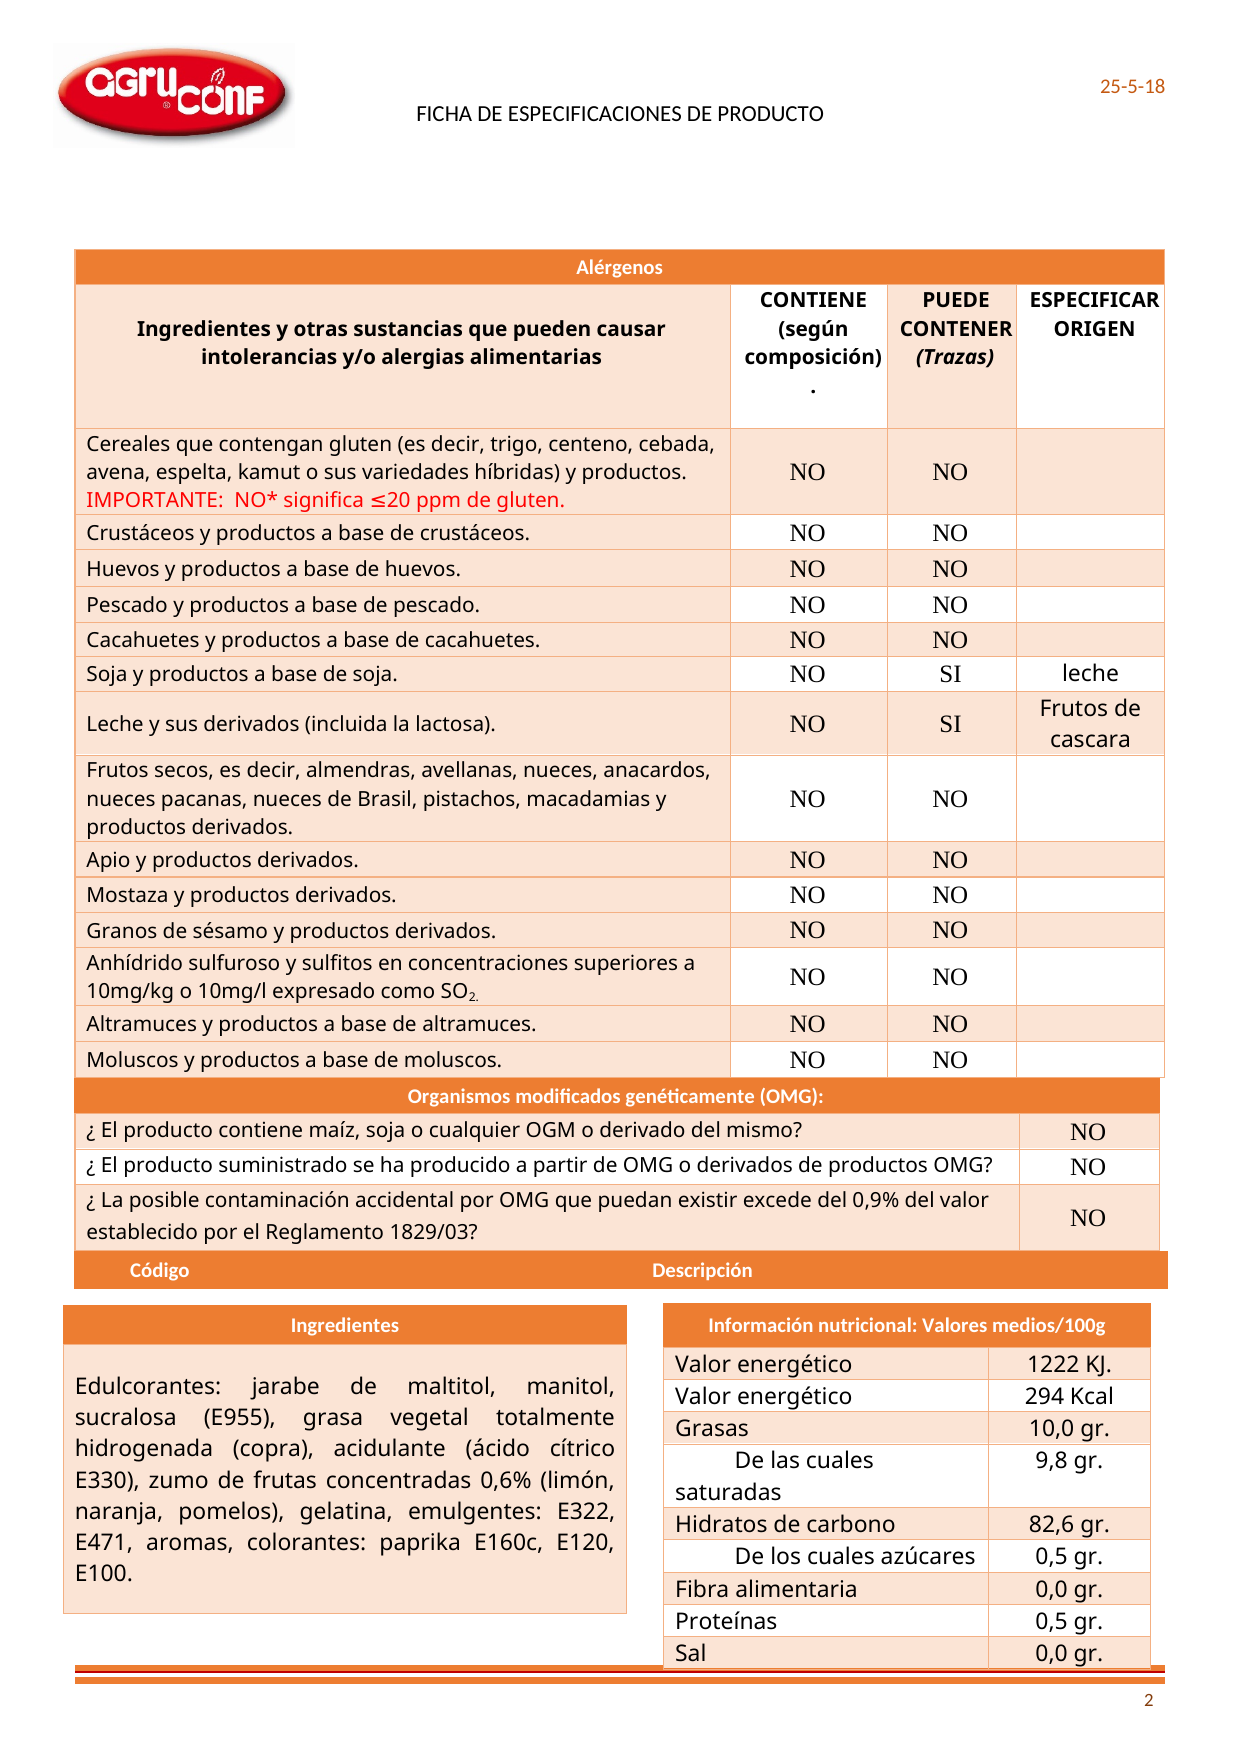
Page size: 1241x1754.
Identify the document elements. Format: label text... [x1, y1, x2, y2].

table_cell Cacahuetes y productos a base de cacahuetes. [76, 623, 730, 656]
table_cell 9,8 gr. [989, 1445, 1150, 1507]
table_header Alérgenos [76, 250, 1164, 284]
table_cell [1017, 1042, 1164, 1077]
table_cell Fibra alimentaria [664, 1573, 988, 1604]
table_cell leche [1017, 657, 1164, 691]
table_cell [1017, 842, 1164, 876]
table_cell Anhídrido sulfuroso y sulfitos en concentraciones superiores a 10mg/kg o 10mg/l expresado como SO2. [76, 948, 730, 1005]
table_cell [1017, 429, 1164, 514]
table_cell Valor energético [664, 1380, 988, 1411]
table_cell Mostaza y productos derivados. [76, 878, 730, 912]
table_cell 10,0 gr. [989, 1412, 1150, 1443]
table_header Descripción [238, 1252, 1167, 1288]
table_cell 0,0 gr. [989, 1573, 1150, 1604]
table_cell Crustáceos y productos a base de crustáceos. [76, 515, 730, 549]
table_cell [1017, 515, 1164, 549]
table_cell [1017, 756, 1164, 841]
table_cell [1017, 587, 1164, 622]
table_cell ESPECIFICAR ORIGEN [1017, 285, 1164, 428]
table_header Organismos modificados genéticamente (OMG): [76, 1079, 1159, 1113]
table_cell Huevos y productos a base de huevos. [76, 550, 730, 586]
table_cell Moluscos y productos a base de moluscos. [76, 1042, 730, 1077]
table_cell De las cuales saturadas [664, 1445, 988, 1507]
table_cell De los cuales azúcares [664, 1540, 988, 1572]
table_cell Altramuces y productos a base de altramuces. [76, 1006, 730, 1041]
table_header Ingredientes [64, 1306, 626, 1344]
table_cell Grasas [664, 1412, 988, 1443]
table_cell Frutos secos, es decir, almendras, avellanas, nueces, anacardos, nueces pacanas, nueces de Brasil, pistachos, macadamias y productos derivados. [76, 756, 730, 841]
table_header Código [76, 1252, 237, 1288]
table_cell 0,5 gr. [989, 1540, 1150, 1572]
table_cell [1017, 550, 1164, 586]
table_cell [1017, 878, 1164, 912]
table_cell [1017, 623, 1164, 656]
table_cell Sal [664, 1637, 988, 1668]
table_cell Leche y sus derivados (incluida la lactosa). [76, 692, 730, 754]
table_cell [1017, 948, 1164, 1005]
table_cell Pescado y productos a base de pescado. [76, 587, 730, 622]
table_cell CONTIENE (según composición). [731, 285, 887, 428]
table_cell PUEDE CONTENER (Trazas) [888, 285, 1016, 428]
table_cell 1222 KJ. [989, 1348, 1150, 1379]
table_cell Soja y productos a base de soja. [76, 657, 730, 691]
table_cell 0,0 gr. [989, 1637, 1150, 1668]
table_cell [1017, 913, 1164, 947]
table_cell Proteínas [664, 1605, 988, 1636]
table_cell Frutos de cascara [1017, 692, 1164, 754]
table_cell ¿ La posible contaminación accidental por OMG que puedan existir excede del 0,9% del valor establecido por el Reglamento 1829/03? [76, 1185, 1019, 1250]
table_cell Apio y productos derivados. [76, 842, 730, 876]
table_cell Granos de sésamo y productos derivados. [76, 913, 730, 947]
table_cell Ingredientes y otras sustancias que pueden causar intolerancias y/o alergias alimentarias [76, 285, 730, 428]
table_cell Edulcorantes: jarabe de maltitol, manitol, sucralosa (E955), grasa vegetal totalmente hidrogenada (copra), acidulante (ácido cítrico E330), zumo de frutas concentradas 0,6% (limón, naranja, pomelos), gelatina, emulgentes: E322, E471, aromas, colorantes: paprika E160c, E120, E100. [64, 1345, 626, 1613]
table_cell 294 Kcal [989, 1380, 1150, 1411]
table_cell Cereales que contengan gluten (es decir, trigo, centeno, cebada, avena, espelta, kamut o sus variedades híbridas) y productos. IMPORTANTE: NO* significa ≤20 ppm de gluten. [76, 429, 730, 514]
table_cell [1017, 1006, 1164, 1041]
table_cell Valor energético [664, 1348, 988, 1379]
table_cell ¿ El producto contiene maíz, soja o cualquier OGM o derivado del mismo? [76, 1114, 1019, 1148]
table_header Información nutricional: Valores medios/100g [664, 1304, 1150, 1347]
picture [53, 43, 296, 148]
table_cell 0,5 gr. [989, 1605, 1150, 1636]
table_cell 82,6 gr. [989, 1508, 1150, 1539]
table_cell Hidratos de carbono [664, 1508, 988, 1539]
table_cell ¿ El producto suministrado se ha producido a partir de OMG o derivados de productos OMG? [76, 1150, 1019, 1184]
